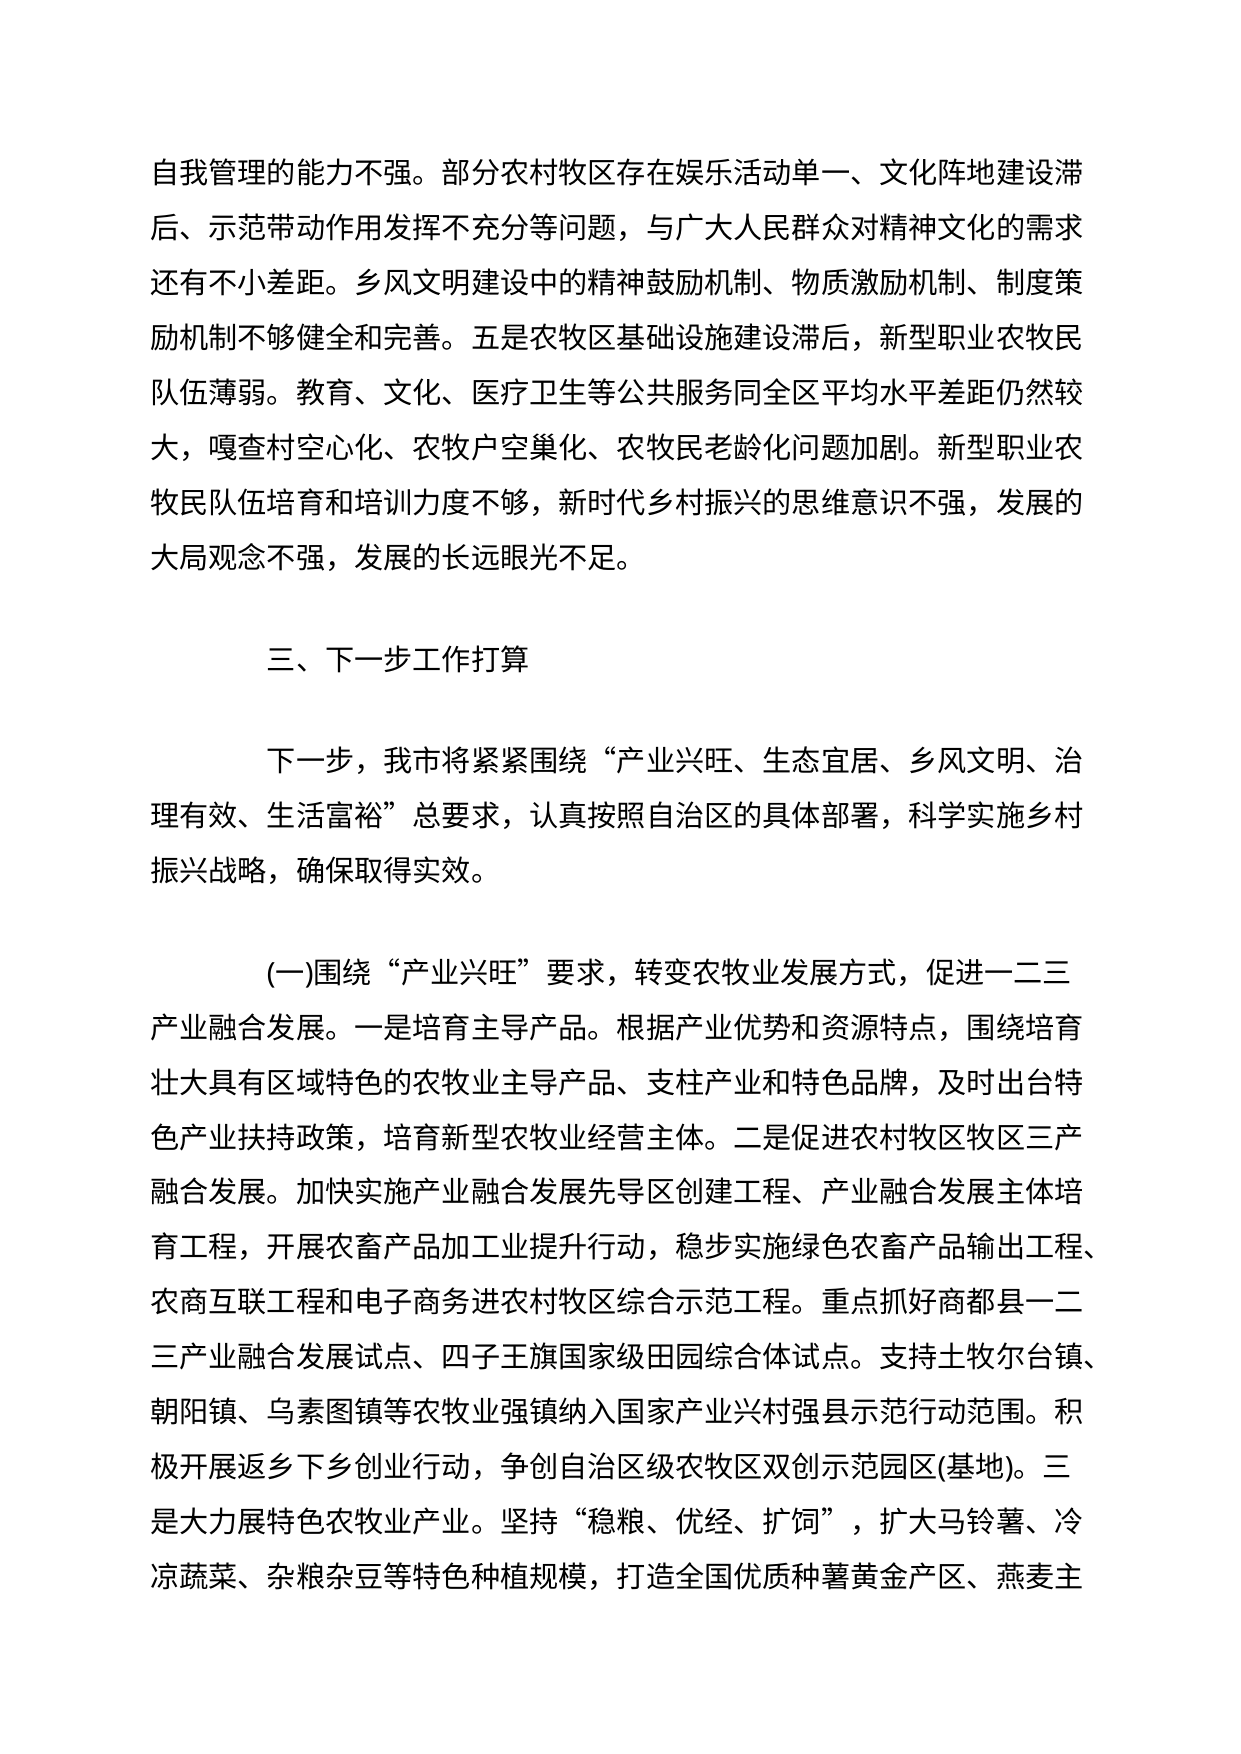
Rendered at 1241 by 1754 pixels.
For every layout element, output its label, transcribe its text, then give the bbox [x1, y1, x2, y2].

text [150, 150, 1090, 577]
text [150, 949, 1090, 1596]
text 三、下一步工作打算 [150, 636, 1090, 678]
text 下一步，我市将紧紧围绕“产业兴旺、生态宜居、乡风文明、治理有效、生活富裕”总要求，认真按照自治区的具体部署，科学实施乡村振兴战略，确保取得实效。 [150, 738, 1090, 890]
